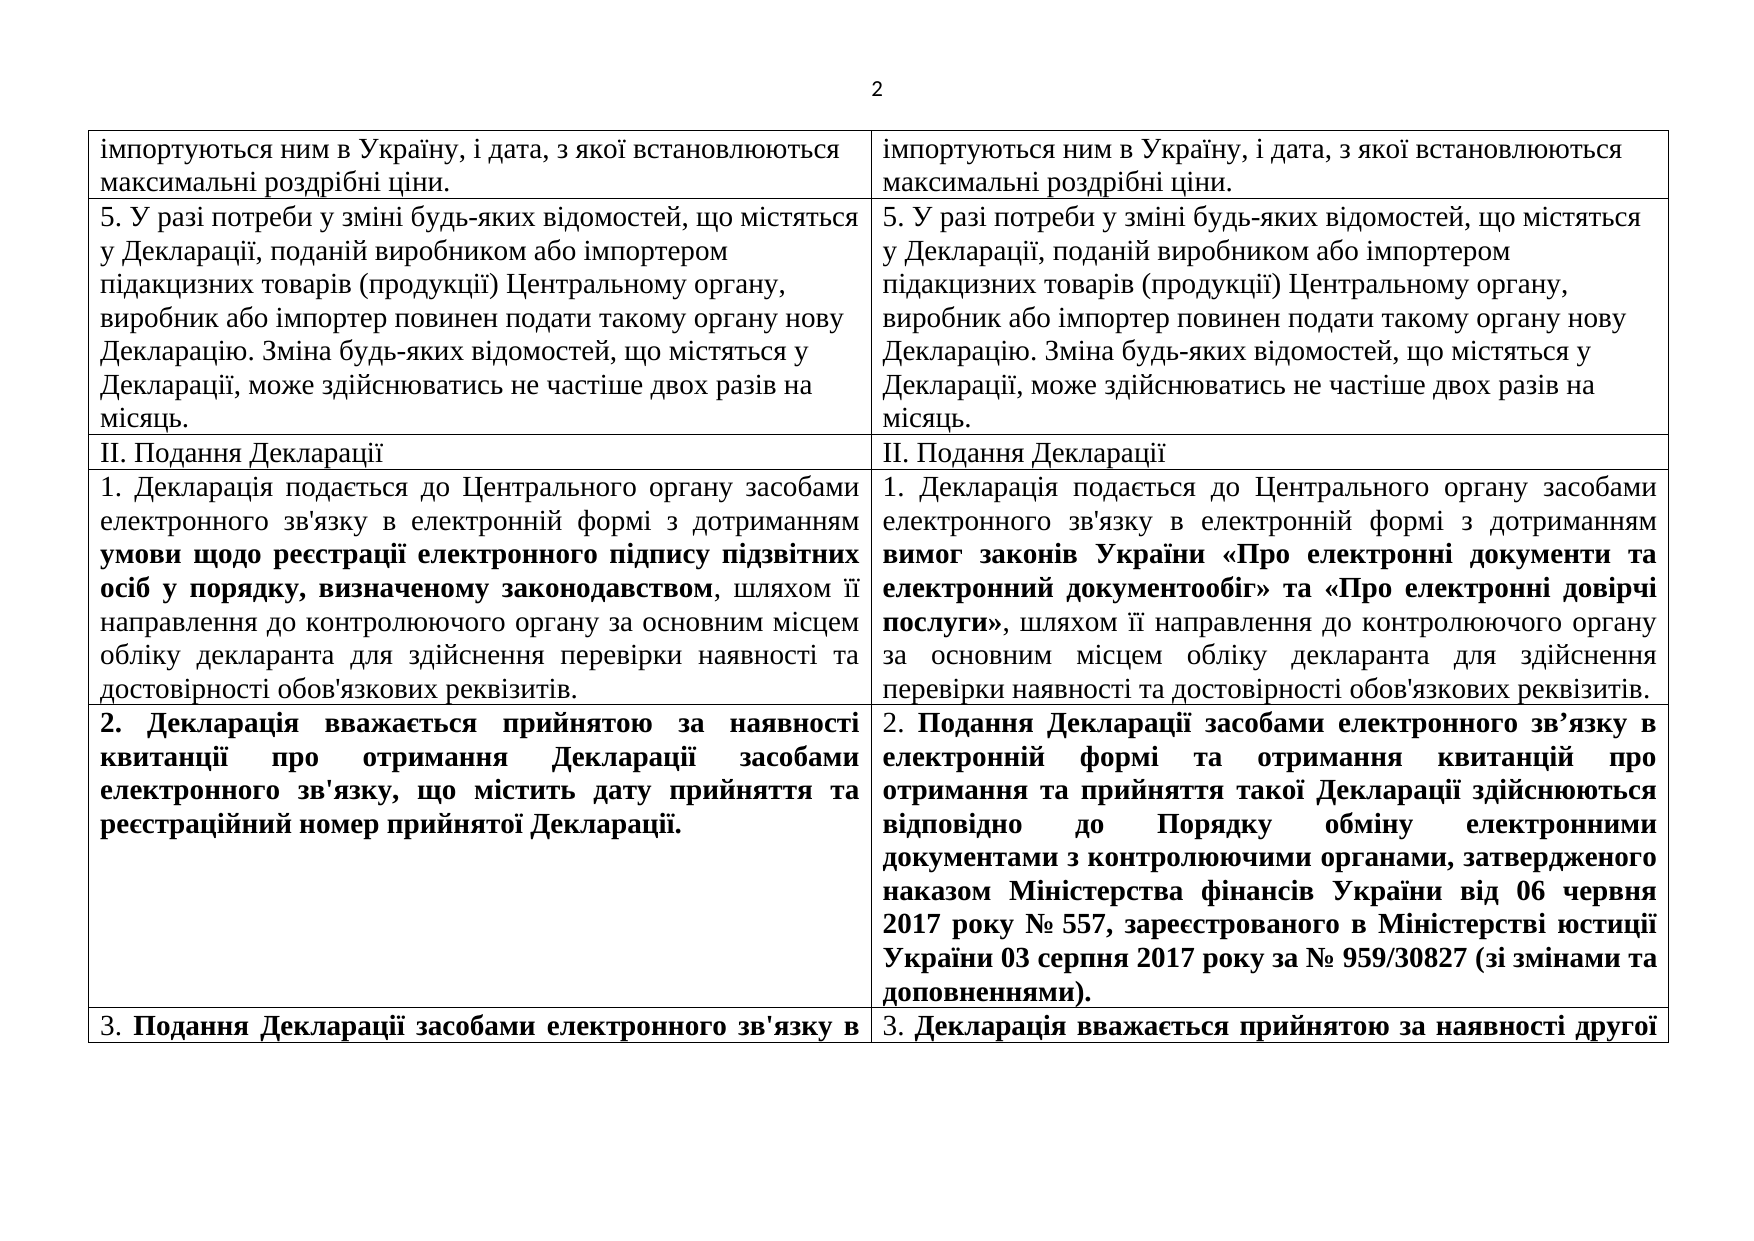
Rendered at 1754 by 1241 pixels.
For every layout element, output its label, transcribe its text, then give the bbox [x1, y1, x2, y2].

table_cell 5. У разі потреби у зміні будь-яких відомостей, що містяться у Декларації, поданій виробником або імпортером підакцизних товарів (продукції) Центральному органу, виробник або імпортер повинен подати такому органу нову Декларацію. Зміна будь-яких відомостей, що містяться у Декларації, може здійснюватись не частіше двох разів на місяць. [89, 199, 871, 434]
table_cell 1. Декларація подається до Центрального органу засобами електронного зв'язку в електронній формі з дотриманням вимог законів України «Про електронні документи та електронний документообіг» та «Про електронні довірчі послуги», шляхом її направлення до контролюючого органу за основним місцем обліку декларанта для здійснення перевірки наявності та достовірності обов'язкових реквізитів. [872, 470, 1668, 704]
table_cell 5. У разі потреби у зміні будь-яких відомостей, що містяться у Декларації, поданій виробником або імпортером підакцизних товарів (продукції) Центральному органу, виробник або імпортер повинен подати такому органу нову Декларацію. Зміна будь-яких відомостей, що містяться у Декларації, може здійснюватись не частіше двох разів на місяць. [872, 199, 1668, 434]
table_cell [872, 1008, 1668, 1042]
table_cell 2. Подання Декларації засобами електронного зв’язку в електронній формі та отримання квитанцій про отримання та прийняття такої Декларації здійснюються відповідно до Порядку обміну електронними документами з контролюючими органами, затвердженого наказом Міністерства фінансів України від 06 червня 2017 року № 557, зареєстрованого в Міністерстві юстиції України 03 серпня 2017 року за № 959/30827 (зі змінами та доповненнями). [872, 705, 1668, 1007]
table_cell 2. Декларація вважається прийнятою за наявності квитанції про отримання Декларації засобами електронного зв'язку, що містить дату прийняття та реєстраційний номер прийнятої Декларації. [89, 705, 871, 1007]
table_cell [89, 131, 871, 198]
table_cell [89, 1008, 871, 1042]
table_cell II. Подання Декларації [89, 435, 871, 468]
table_cell II. Подання Декларації [872, 435, 1668, 468]
table_cell 1. Декларація подається до Центрального органу засобами електронного зв'язку в електронній формі з дотриманням умови щодо реєстрації електронного підпису підзвітних осіб у порядку, визначеному законодавством, шляхом її направлення до контролюючого органу за основним місцем обліку декларанта для здійснення перевірки наявності та достовірності обов'язкових реквізитів. [89, 470, 871, 704]
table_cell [872, 131, 1668, 198]
